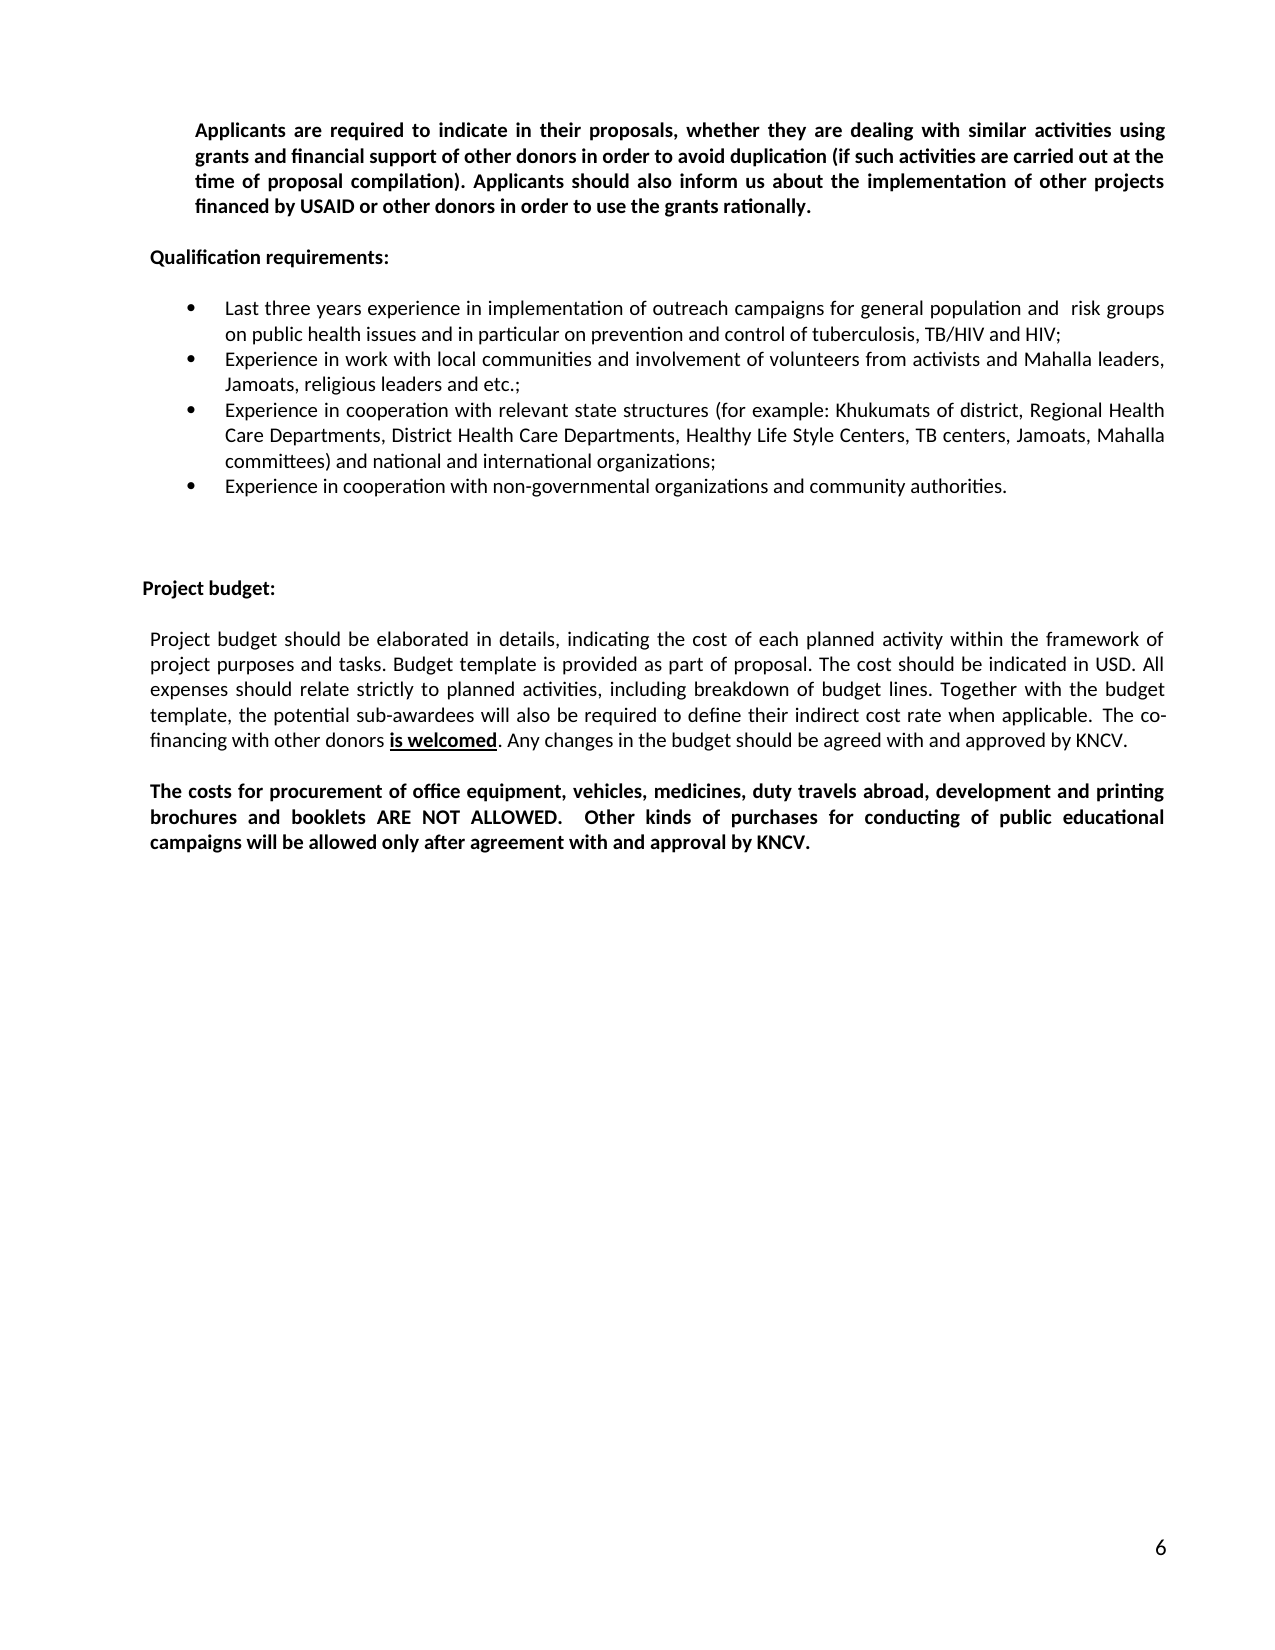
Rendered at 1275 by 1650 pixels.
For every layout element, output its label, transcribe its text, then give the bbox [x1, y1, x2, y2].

list Experience in work with local communities and involvement of volunteers from activists and Mahalla leaders, Jamoats, religious leaders and etc.; [187, 346, 1167, 397]
text Applicants are required to indicate in their proposals, whether they are dealing with similar activities using grants and financial support of other donors in order to avoid duplication (if such activities are carried out at the time of proposal compilation). Applicants should also inform us about the implementation of other projects financed by USAID or other donors in order to use the grants rationally. [195, 117, 1167, 219]
list Experience in cooperation with relevant state structures (for example: Khukumats of district, Regional Health Care Departments, District Health Care Departments, Healthy Life Style Centers, TB centers, Jamoats, Mahalla committees) and national and international organizations; [187, 397, 1167, 473]
text The costs for procurement of office equipment, vehicles, medicines, duty travels abroad, development and printing brochures and booklets ARE NOT ALLOWED. Other kinds of purchases for conducting of public educational campaigns will be allowed only after agreement with and approval by KNCV. [150, 778, 1167, 855]
list Experience in cooperation with non-governmental organizations and community authorities. [187, 473, 1167, 499]
text Qualification requirements: [150, 244, 1167, 270]
text Project budget should be elaborated in details, indicating the cost of each planned activity within the framework of project purposes and tasks. Budget template is provided as part of proposal. The cost should be indicated in USD. All expenses should relate strictly to planned activities, including breakdown of budget lines. Together with the budget template, the potential sub-awardees will also be required to define their indirect cost rate when applicable. The co-financing with other donors is welcomed. Any changes in the budget should be agreed with and approved by KNCV. [150, 626, 1167, 753]
text Project budget: [142, 575, 1167, 600]
list Last three years experience in implementation of outreach campaigns for general population and risk groups on public health issues and in particular on prevention and control of tuberculosis, TB/HIV and HIV; [187, 295, 1167, 346]
